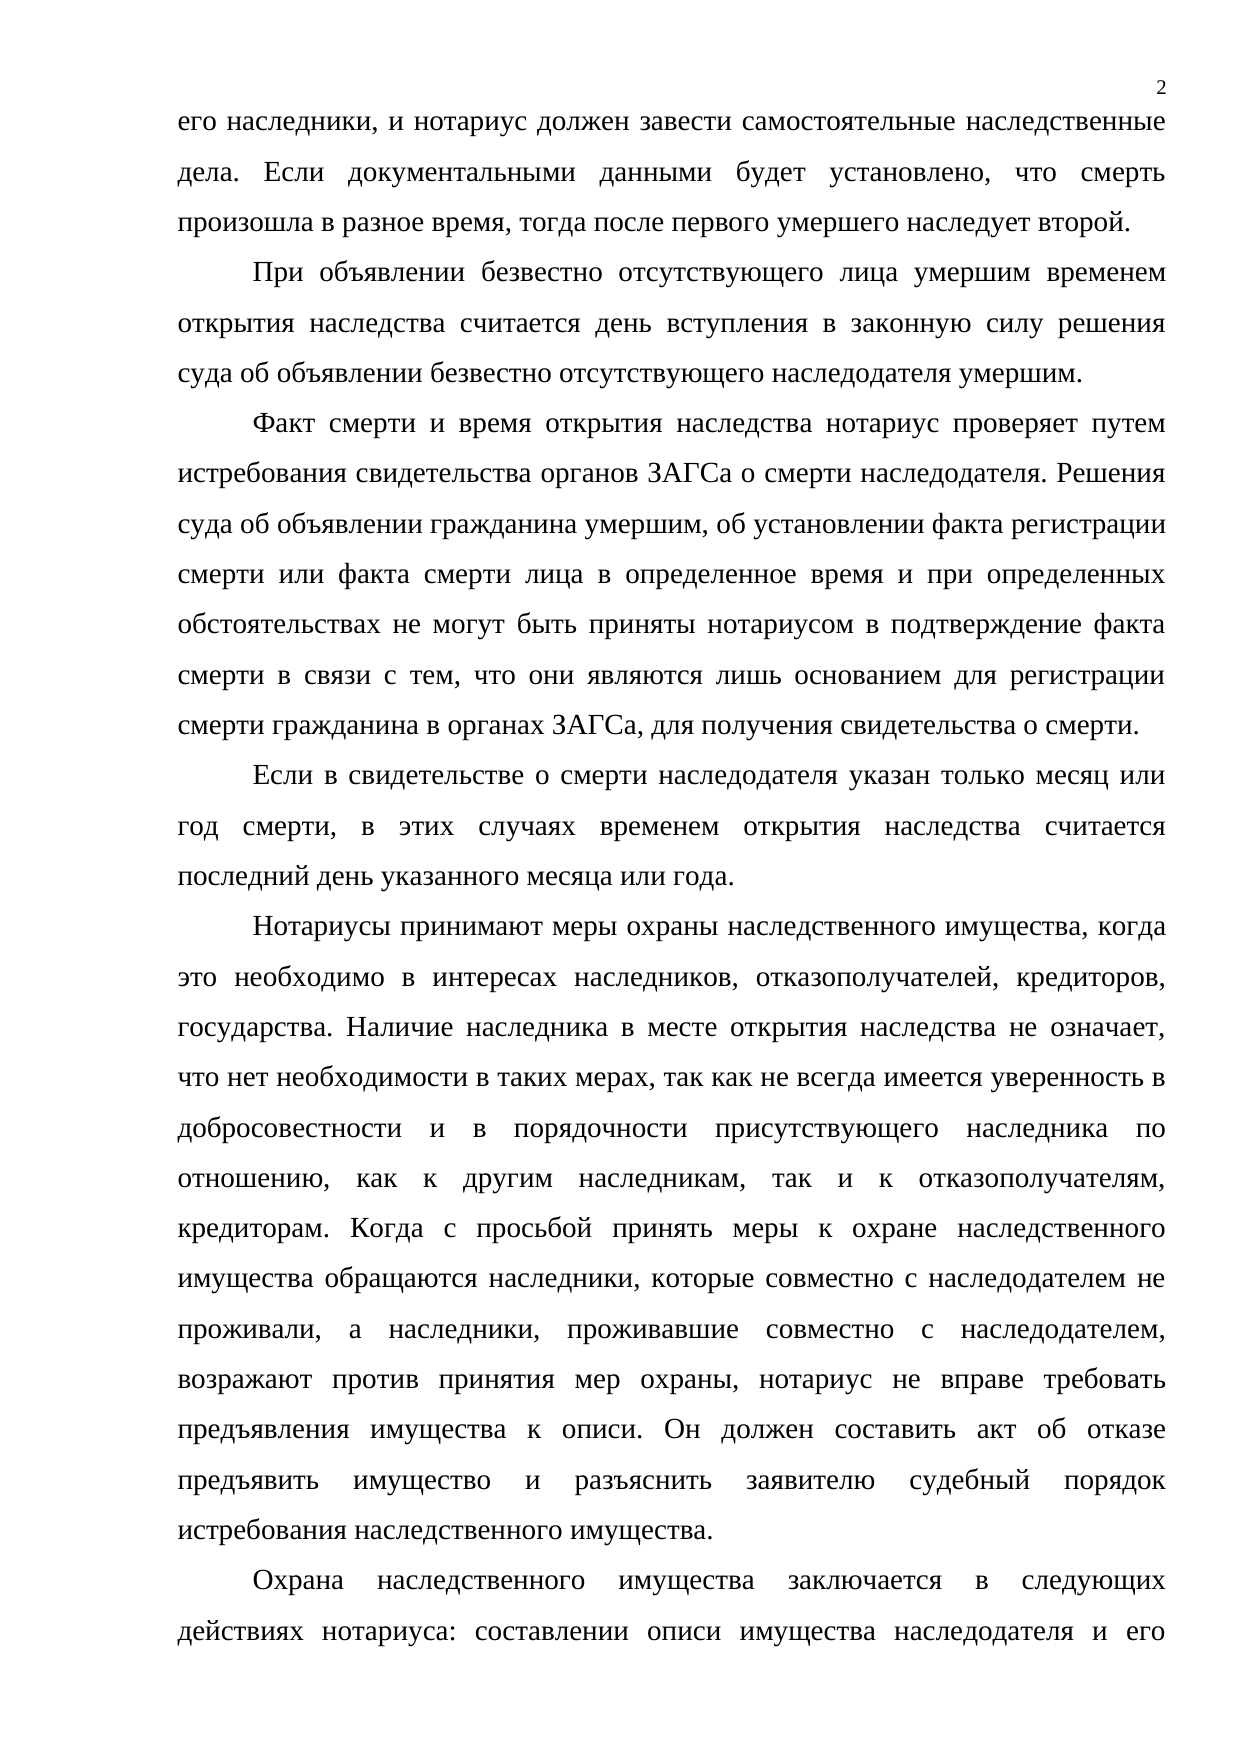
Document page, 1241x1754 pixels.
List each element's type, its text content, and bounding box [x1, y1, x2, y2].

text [177, 1562, 1167, 1646]
text Нотариусы принимают меры охраны наследственного имущества, когда это необходимо в интересах наследников, отказополучателей, кредиторов, государства. Наличие наследника в месте открытия наследства не означает, что нет необходимости в таких мерах, так как не всегда имеется уверенность в добросовестности и в порядочности присутствующего наследника по отношению, как к другим наследникам, так и к отказополучателям, кредиторам. Когда с просьбой принять меры к охране наследственного имущества обращаются наследники, которые совместно с наследодателем не проживали, а наследники, проживавшие совместно с наследодателем, возражают против принятия мер охраны, нотариус не вправе требовать предъявления имущества к описи. Он должен составить акт об отказе предъявить имущество и разъяснить заявителю судебный порядок истребования наследственного имущества. [177, 908, 1167, 1546]
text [177, 103, 1167, 238]
text Если в свидетельстве о смерти наследодателя указан только месяц или год смерти, в этих случаях временем открытия наследства считается последний день указанного месяца или года. [177, 757, 1167, 892]
text Факт смерти и время открытия наследства нотариус проверяет путем истребования свидетельства органов ЗАГСа о смерти наследодателя. Решения суда об объявлении гражданина умершим, об установлении факта регистрации смерти или факта смерти лица в определенное время и при определенных обстоятельствах не могут быть приняты нотариусом в подтверждение факта смерти в связи с тем, что они являются лишь основанием для регистрации смерти гражданина в органах ЗАГСа, для получения свидетельства о смерти. [177, 405, 1167, 741]
text При объявлении безвестно отсутствующего лица умершим временем открытия наследства считается день вступления в законную силу решения суда об объявлении безвестно отсутствующего наследодателя умершим. [177, 254, 1167, 388]
